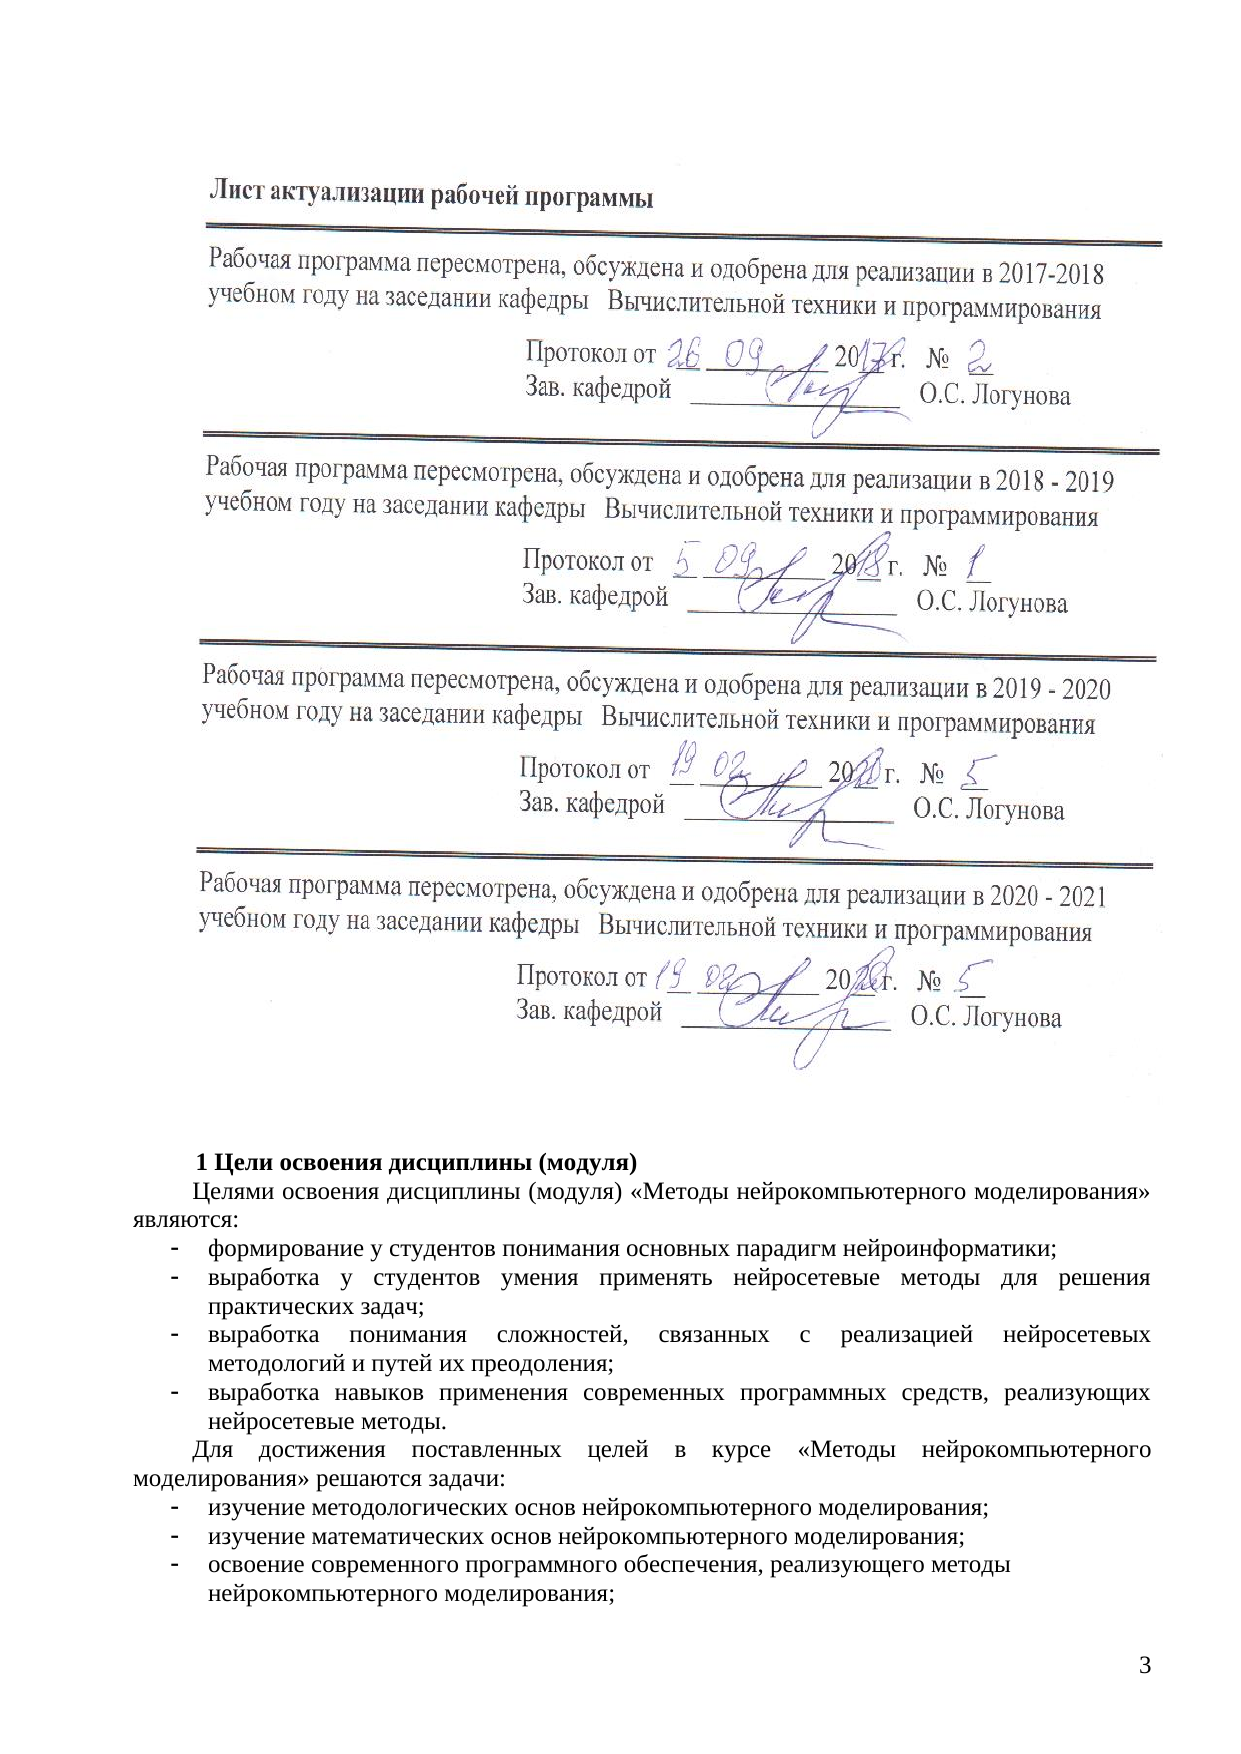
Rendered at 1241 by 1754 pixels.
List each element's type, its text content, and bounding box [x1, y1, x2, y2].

list выработка понимания сложностей, связанных с реализацией нейросетевых методологий и путей их преодоления; [170, 1319, 1152, 1377]
list изучение математических основ нейрокомпьютерного моделирования; [170, 1521, 1152, 1549]
list выработка навыков применения современных программных средств, реализующих нейросетевые методы. [170, 1377, 1152, 1434]
list изучение методологических основ нейрокомпьютерного моделирования; [170, 1492, 1152, 1521]
picture [195, 146, 1163, 1147]
text Целями освоения дисциплины (модуля) «Методы нейрокомпьютерного моделирования» являются: [133, 1176, 1152, 1233]
list формирование у студентов понимания основных парадигм нейроинформатики; [170, 1233, 1152, 1262]
list освоение современного программного обеспечения, реализующего методы нейрокомпьютерного моделирования; [170, 1549, 1152, 1607]
text Для достижения поставленных целей в курсе «Методы нейрокомпьютерного моделирования» решаются задачи: [133, 1434, 1152, 1492]
list выработка у студентов умения применять нейросетевые методы для решения практических задач; [170, 1262, 1152, 1319]
